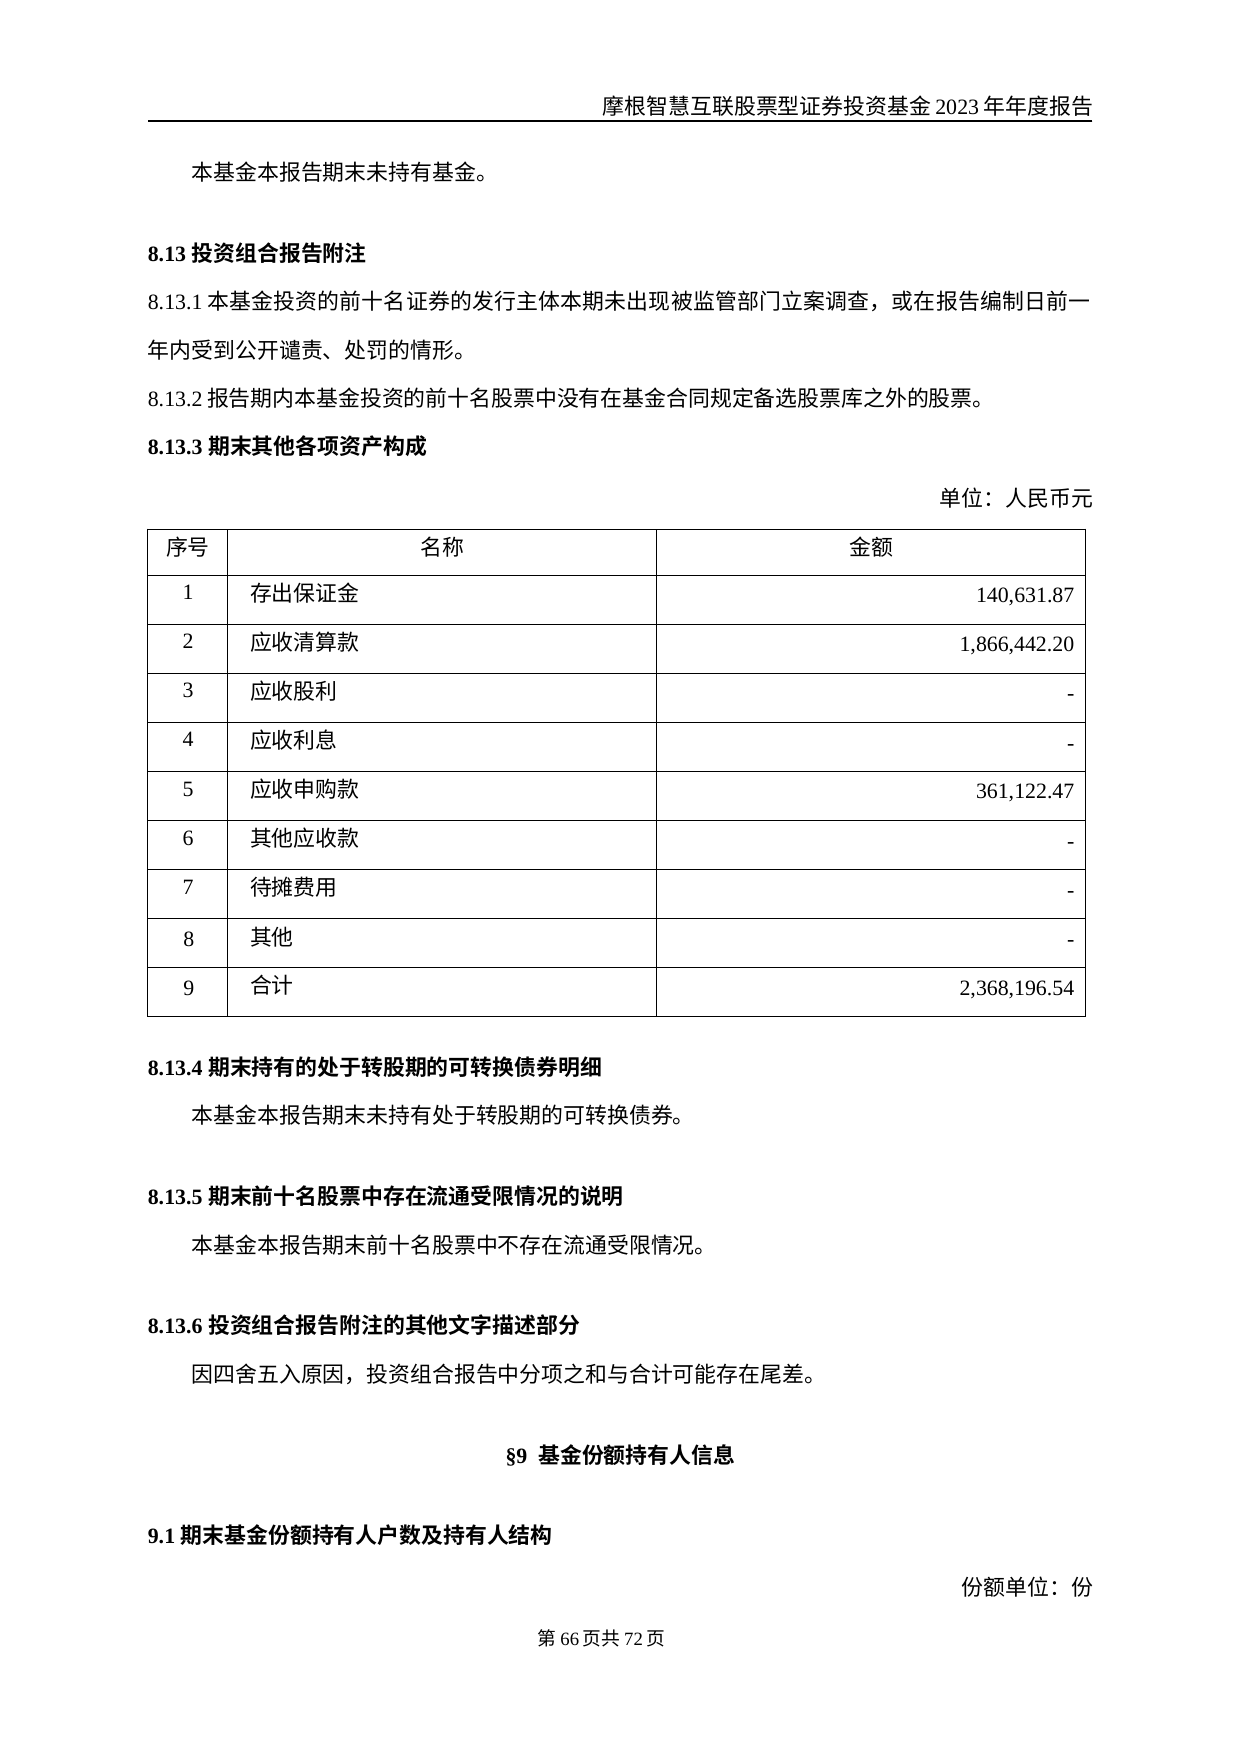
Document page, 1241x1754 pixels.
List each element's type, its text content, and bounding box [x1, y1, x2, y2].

text 本基金本报告期末未持有基金。 [148, 154, 1092, 187]
subtitle §9 基金份额持有人信息 [148, 1437, 1092, 1470]
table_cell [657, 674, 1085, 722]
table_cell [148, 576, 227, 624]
text 8.13.3 期末其他各项资产构成 [148, 429, 1092, 461]
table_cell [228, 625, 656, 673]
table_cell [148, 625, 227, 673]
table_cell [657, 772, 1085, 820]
text 本基金本报告期末未持有处于转股期的可转换债券。 [148, 1098, 1092, 1131]
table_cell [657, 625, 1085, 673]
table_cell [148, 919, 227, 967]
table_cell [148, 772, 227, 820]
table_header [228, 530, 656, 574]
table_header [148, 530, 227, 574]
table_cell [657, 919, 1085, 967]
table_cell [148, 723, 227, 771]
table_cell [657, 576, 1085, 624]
text 本基金本报告期末前十名股票中不存在流通受限情况。 [148, 1227, 1092, 1260]
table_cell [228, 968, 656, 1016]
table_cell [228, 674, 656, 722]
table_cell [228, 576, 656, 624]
text 8.13.4 期末持有的处于转股期的可转换债券明细 [148, 1050, 1092, 1082]
subtitle 9.1 期末基金份额持有人户数及持有人结构 [148, 1518, 1092, 1551]
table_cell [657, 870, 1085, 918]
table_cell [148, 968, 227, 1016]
text 份额单位：份 [149, 1569, 1092, 1602]
text 单位：人民币元 [149, 480, 1092, 513]
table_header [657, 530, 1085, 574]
text 8.13.1本基金投资的前十名证券的发行主体本期未出现被监管部门立案调查，或在报告编制日前一年内受到公开谴责、处罚的情形。 [148, 283, 1092, 365]
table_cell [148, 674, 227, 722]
text 因四舍五入原因，投资组合报告中分项之和与合计可能存在尾差。 [148, 1356, 1092, 1389]
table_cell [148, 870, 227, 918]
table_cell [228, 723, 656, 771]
subtitle 8.13 投资组合报告附注 [148, 235, 1092, 268]
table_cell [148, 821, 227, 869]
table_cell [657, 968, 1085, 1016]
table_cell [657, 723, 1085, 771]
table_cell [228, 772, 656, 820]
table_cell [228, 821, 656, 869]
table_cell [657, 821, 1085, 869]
text 8.13.6 投资组合报告附注的其他文字描述部分 [148, 1308, 1092, 1341]
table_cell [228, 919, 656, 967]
text 8.13.5 期末前十名股票中存在流通受限情况的说明 [148, 1179, 1092, 1211]
text 8.13.2报告期内本基金投资的前十名股票中没有在基金合同规定备选股票库之外的股票。 [148, 381, 1092, 413]
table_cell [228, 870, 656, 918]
